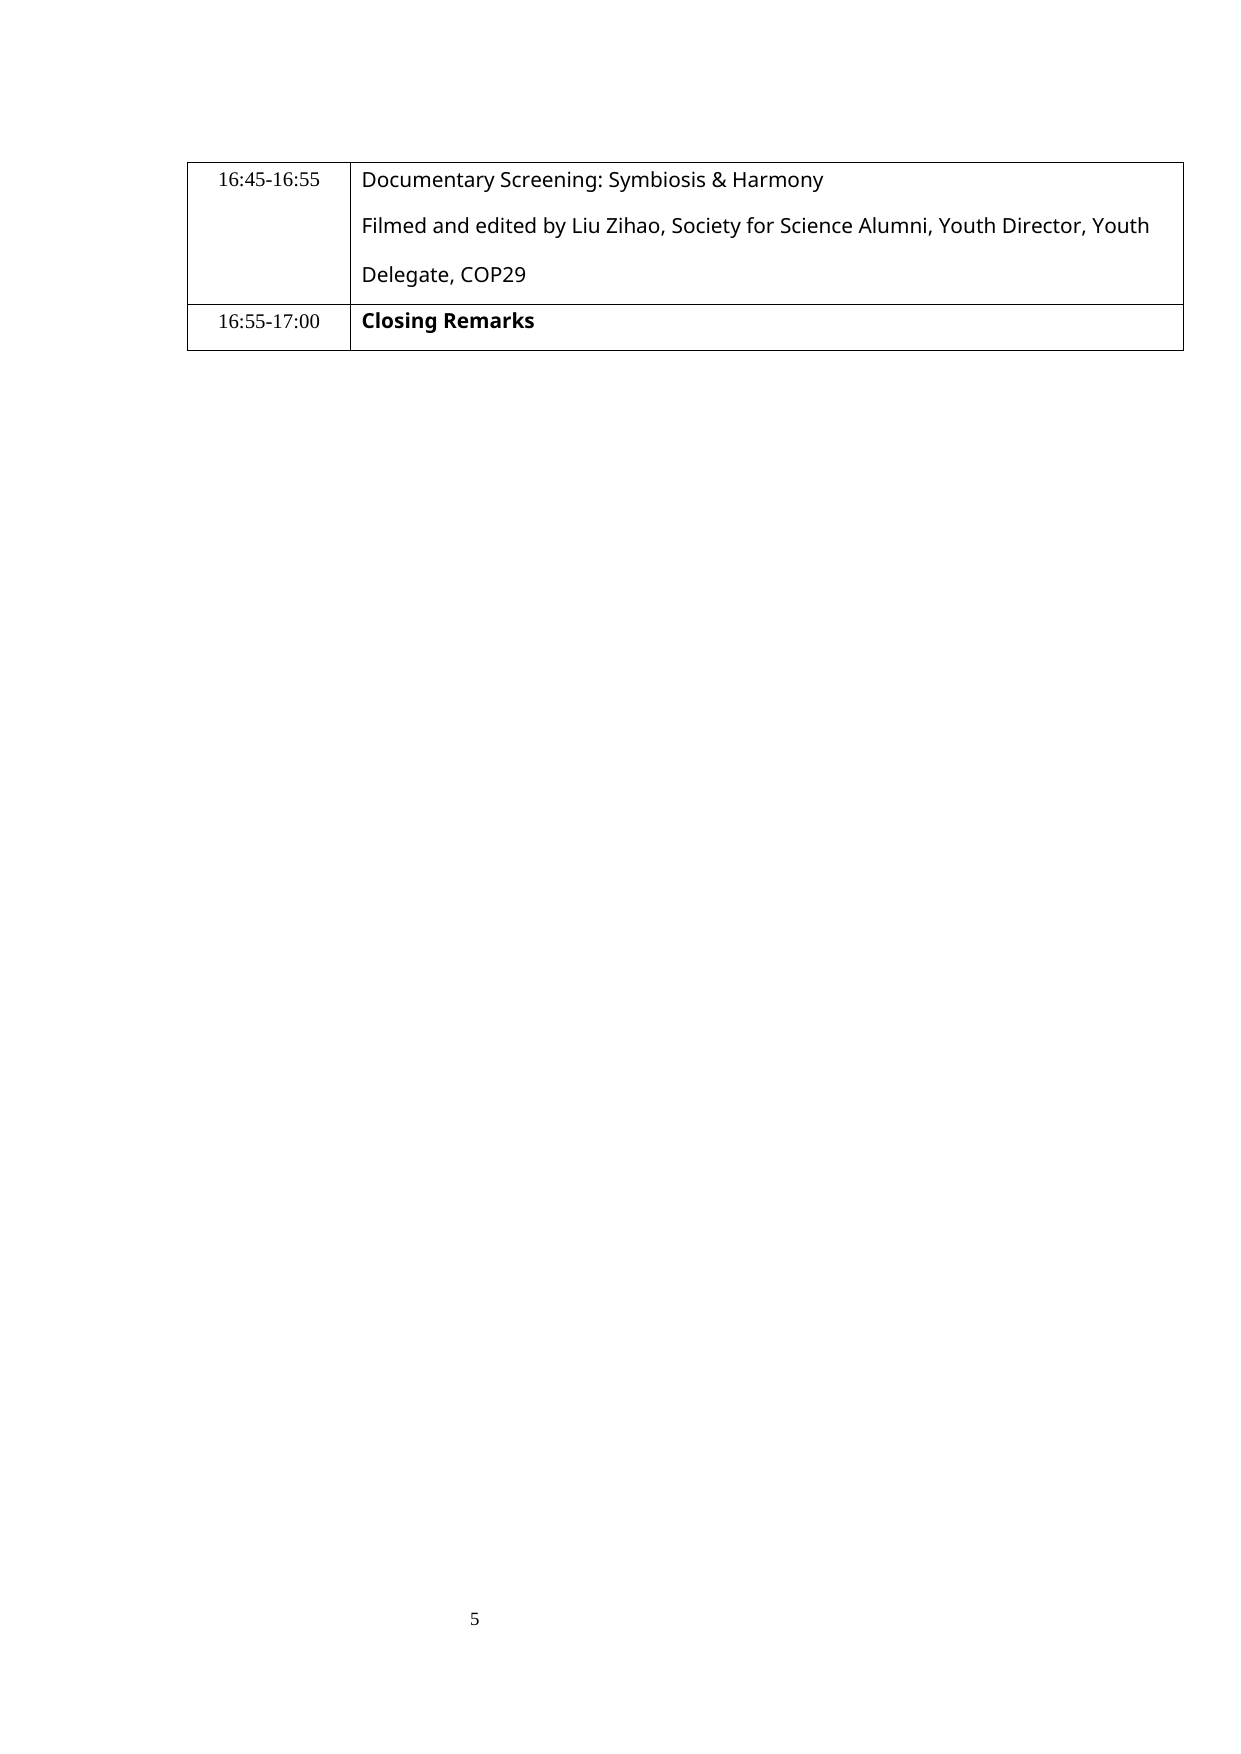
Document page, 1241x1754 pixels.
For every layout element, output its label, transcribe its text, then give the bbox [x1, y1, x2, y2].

table_cell 16:45-16:55 [188, 163, 350, 303]
table_cell 16:55-17:00 [188, 305, 350, 349]
table_cell Closing Remarks [351, 305, 1183, 349]
table_cell Documentary Screening: Symbiosis & Harmony Filmed and edited by Liu Zihao, Society for Science Alumni, Youth Director, Youth Delegate, COP29 [351, 163, 1183, 303]
